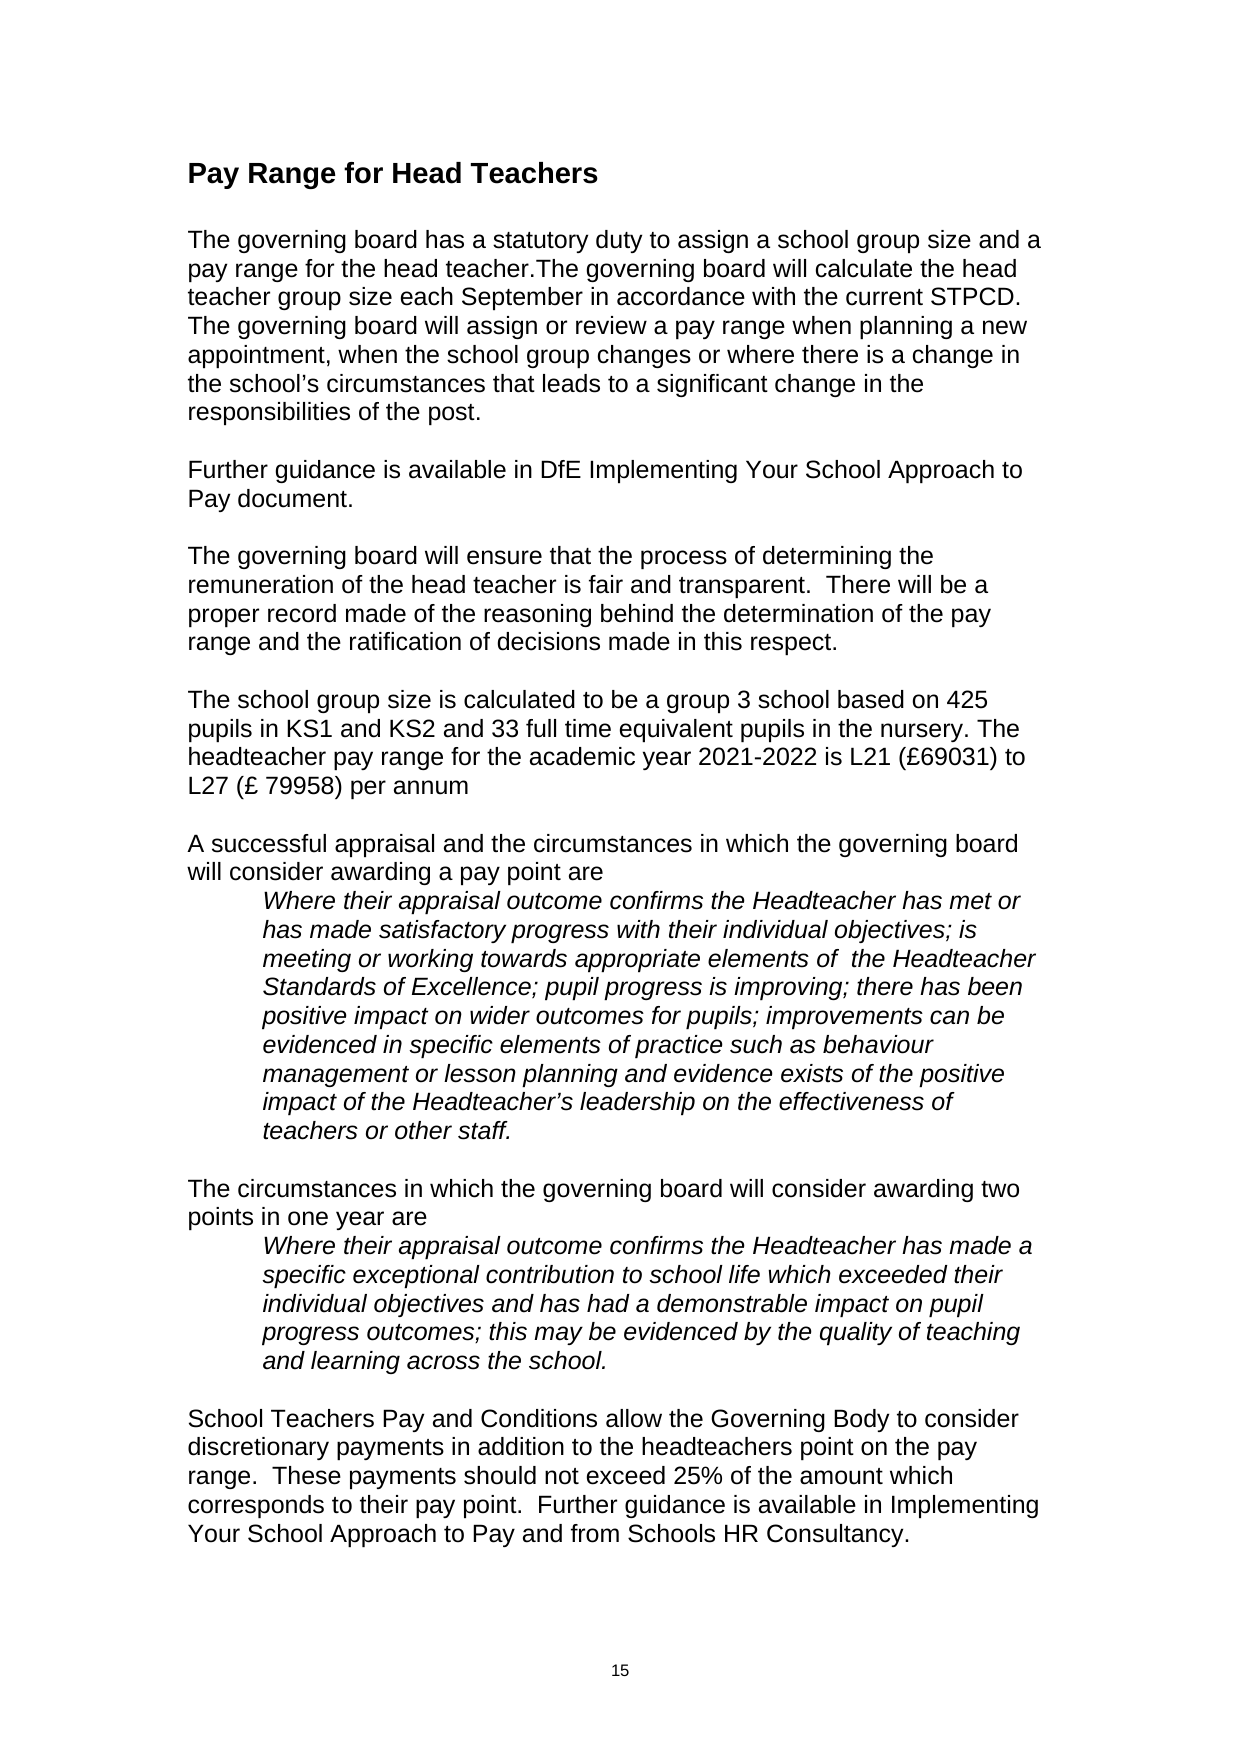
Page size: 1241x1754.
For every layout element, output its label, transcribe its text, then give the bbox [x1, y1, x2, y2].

text A successful appraisal and the circumstances in which the governing board will consider awarding a pay point are [187, 828, 1053, 886]
text Pay Range for Head Teachers [187, 156, 1053, 190]
text Further guidance is available in DfE Implementing Your School Approach to Pay document. [187, 455, 1053, 512]
text School Teachers Pay and Conditions allow the Governing Body to consider discretionary payments in addition to the headteachers point on the pay range. These payments should not exceed 25% of the amount which corresponds to their pay point. Further guidance is available in Implementing Your School Approach to Pay and from Schools HR Consultancy. [187, 1403, 1053, 1547]
text The circumstances in which the governing board will consider awarding two points in one year are [187, 1173, 1053, 1231]
text The governing board will ensure that the process of determining the remuneration of the head teacher is fair and transparent. There will be a proper record made of the reasoning behind the determination of the pay range and the ratification of decisions made in this respect. [187, 541, 1053, 656]
text The governing board has a statutory duty to assign a school group size and a pay range for the head teacher.The governing board will calculate the head teacher group size each September in accordance with the current STPCD. The governing board will assign or review a pay range when planning a new appointment, when the school group changes or where there is a change in the school’s circumstances that leads to a significant change in the responsibilities of the post. [187, 225, 1053, 426]
text Where their appraisal outcome confirms the Headteacher has met or has made satisfactory progress with their individual objectives; is meeting or working towards appropriate elements of the Headteacher Standards of Excellence; pupil progress is improving; there has been positive impact on wider outcomes for pupils; improvements can be evidenced in specific elements of practice such as behaviour management or lesson planning and evidence exists of the positive impact of the Headteacher’s leadership on the effectiveness of teachers or other staff. [262, 886, 1053, 1145]
text Where their appraisal outcome confirms the Headteacher has made a specific exceptional contribution to school life which exceeded their individual objectives and has had a demonstrable impact on pupil progress outcomes; this may be evidenced by the quality of teaching and learning across the school. [262, 1231, 1053, 1375]
text The school group size is calculated to be a group 3 school based on 425 pupils in KS1 and KS2 and 33 full time equivalent pupils in the nursery. The headteacher pay range for the academic year 2021-2022 is L21 (£69031) to L27 (£ 79958) per annum [187, 685, 1053, 800]
